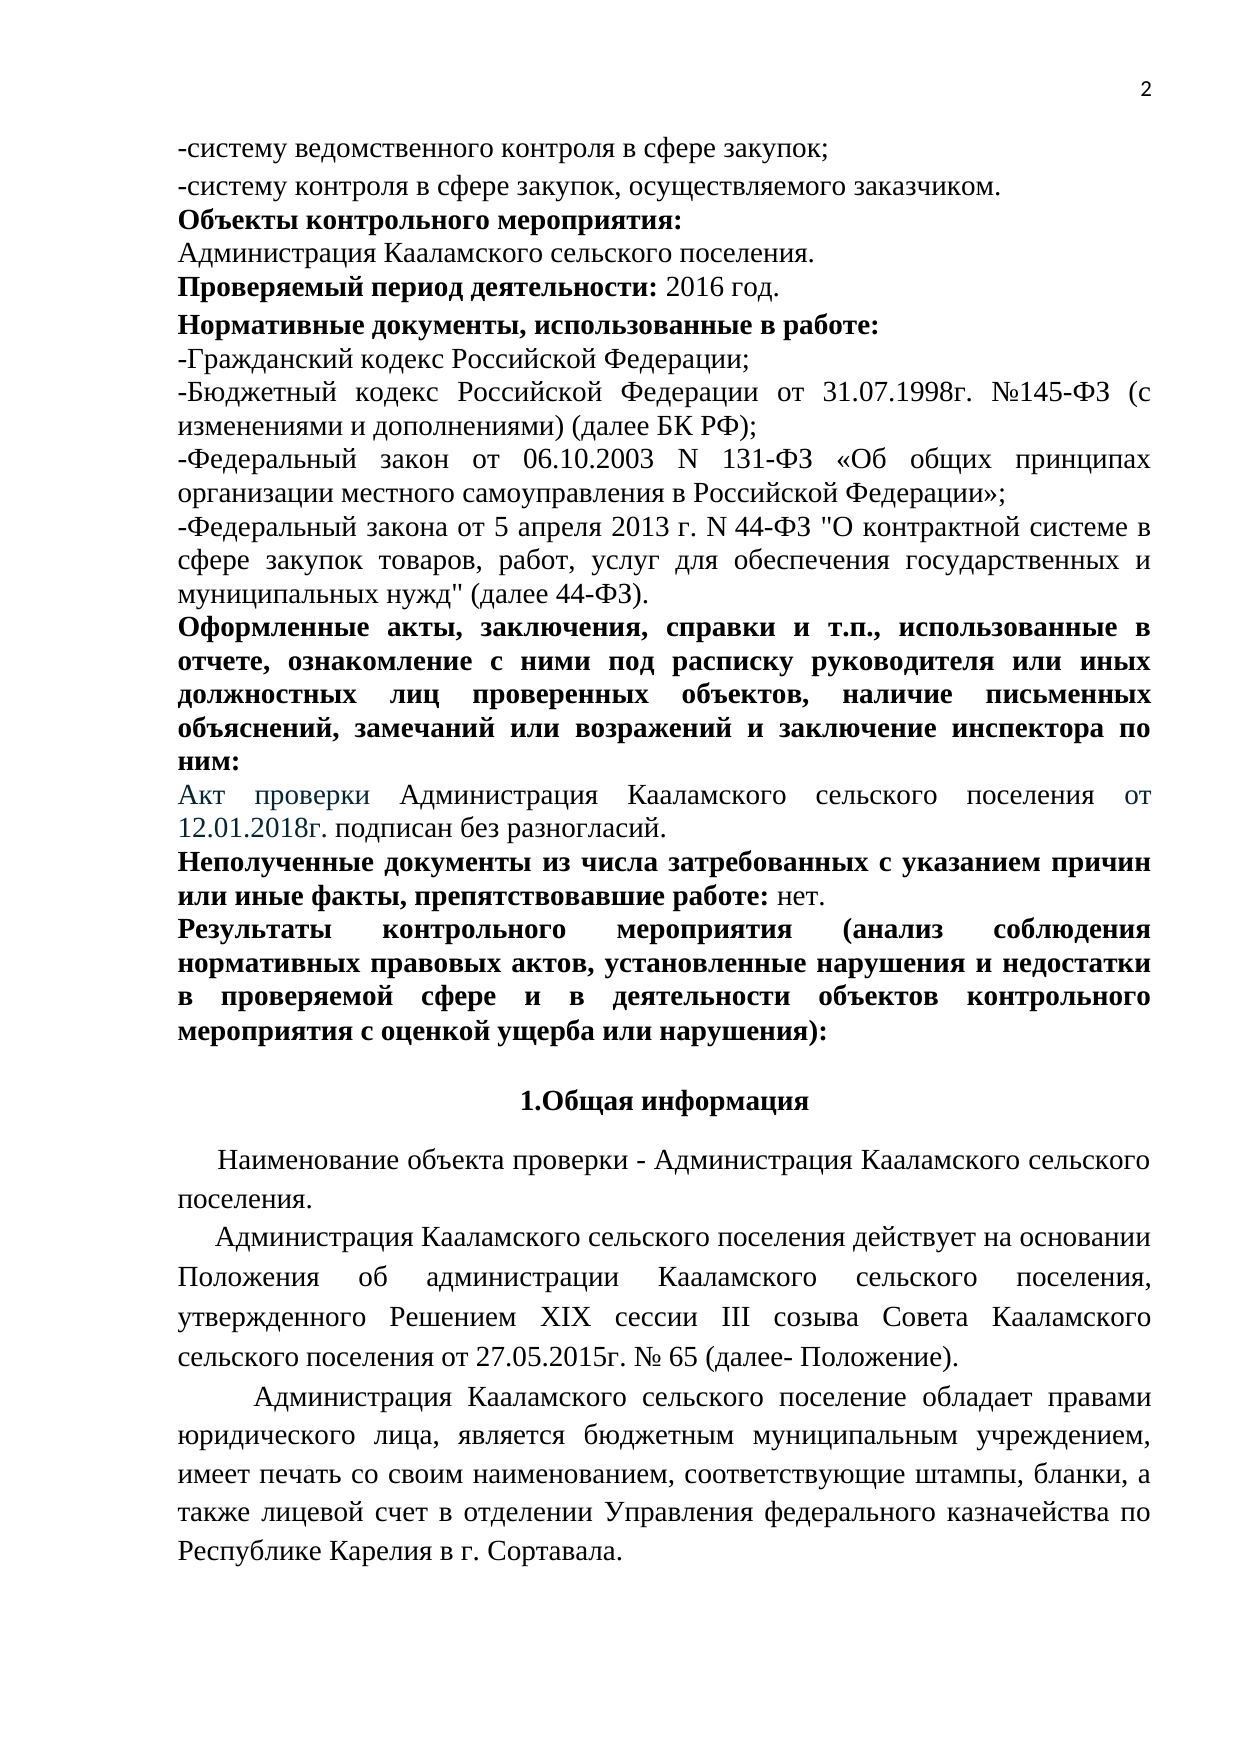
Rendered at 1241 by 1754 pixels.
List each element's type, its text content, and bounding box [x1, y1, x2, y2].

text Нормативные документы, использованные в работе: [177, 307, 1152, 341]
text -Бюджетный кодекс Российской Федерации от 31.07.1998г. №145-ФЗ (с изменениями и дополнениями) (далее БК РФ); [177, 374, 1152, 442]
text Объекты контрольного мероприятия: [177, 202, 1152, 235]
text Администрация Кааламского сельского поселение обладает правами юридического лица, является бюджетным муниципальным учреждением, имеет печать со своим наименованием, соответствующие штампы, бланки, а также лицевой счет в отделении Управления федерального казначейства по Республике Карелия в г. Сортавала. [177, 1379, 1152, 1567]
text -Федеральный закон от 06.10.2003 N 131-ФЗ «Об общих принципах организации местного самоуправления в Российской Федерации»; [177, 442, 1152, 509]
text Неполученные документы из числа затребованных с указанием причин или иные факты, препятствовавшие работе: нет. [177, 844, 1152, 911]
text -Федеральный закона от 5 апреля 2013 г. N 44-ФЗ "О контрактной системе в сфере закупок товаров, работ, услуг для обеспечения государственных и муниципальных нужд" (далее 44-ФЗ). [177, 509, 1152, 609]
text 1.Общая информация [177, 1083, 1152, 1117]
text Акт проверки Администрация Кааламского сельского поселения от 12.01.2018г. подписан без разногласий. [177, 777, 1152, 844]
text -Гражданский кодекс Российской Федерации; [177, 341, 1152, 374]
text -систему контроля в сфере закупок, осуществляемого заказчиком. [177, 168, 1152, 202]
text Проверяемый период деятельности: 2016 год. [177, 269, 1152, 302]
text Администрация Кааламского сельского поселения. [177, 235, 1152, 269]
text Результаты контрольного мероприятия (анализ соблюдения нормативных правовых актов, установленные нарушения и недостатки в проверяемой сфере и в деятельности объектов контрольного мероприятия с оценкой ущерба или нарушения): [177, 911, 1152, 1047]
text Оформленные акты, заключения, справки и т.п., использованные в отчете, ознакомление с ними под расписку руководителя или иных должностных лиц проверенных объектов, наличие письменных объяснений, замечаний или возражений и заключение инспектора по ним: [177, 609, 1152, 777]
text Администрация Кааламского сельского поселения действует на основании Положения об администрации Кааламского сельского поселения, утвержденного Решением XIX сессии III созыва Совета Кааламского сельского поселения от 27.05.2015г. № 65 (далее- Положение). [177, 1219, 1152, 1373]
text -систему ведомственного контроля в сфере закупок; [177, 130, 1152, 163]
text Наименование объекта проверки - Администрация Кааламского сельского поселения. [177, 1142, 1152, 1214]
